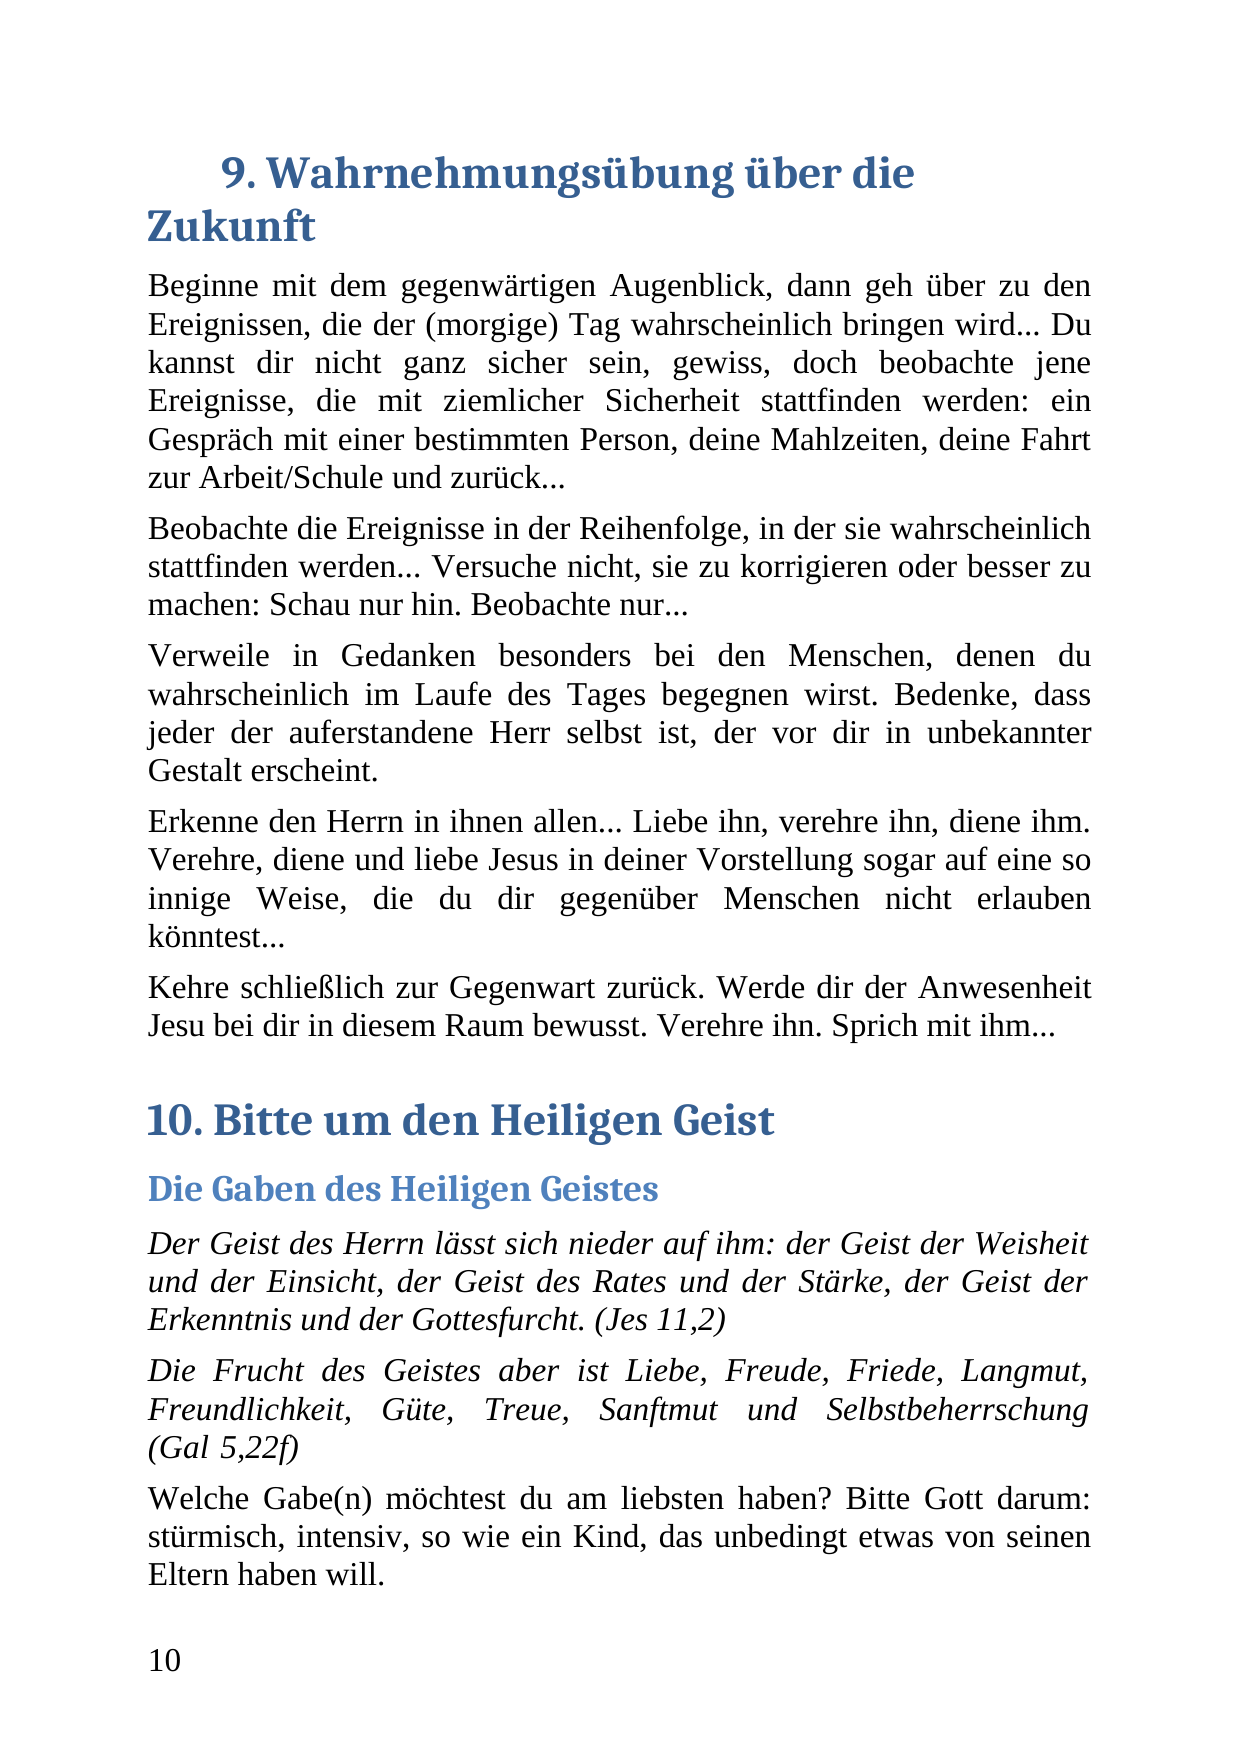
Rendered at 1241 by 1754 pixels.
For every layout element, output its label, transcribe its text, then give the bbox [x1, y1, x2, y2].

text Kehre schließlich zur Gegenwart zurück. Werde dir der Anwesenheit Jesu bei dir in diesem Raum bewusst. Verehre ihn. Sprich mit ihm... [148, 967, 1093, 1044]
text Beobachte die Ereignisse in der Reihenfolge, in der sie wahrscheinlich stattfinden werden... Versuche nicht, sie zu korrigieren oder besser zu machen: Schau nur hin. Beobachte nur... [148, 508, 1093, 623]
text Beginne mit dem gegenwärtigen Augenblick, dann geh über zu den Ereignissen, die der (morgige) Tag wahrscheinlich bringen wird... Du kannst dir nicht ganz sicher sein, gewiss, doch beobachte jene Ereignisse, die mit ziemlicher Sicherheit stattfinden werden: ein Gespräch mit einer bestimmten Person, deine Mahlzeiten, deine Fahrt zur Arbeit/Schule und zurück... [148, 266, 1093, 496]
text Welche Gabe(n) möchtest du am liebsten haben? Bitte Gott darum: stürmisch, intensiv, so wie ein Kind, das unbedingt etwas von seinen Eltern haben will. [148, 1478, 1093, 1593]
text Erkenne den Herrn in ihnen allen... Liebe ihn, verehre ihn, diene ihm. Verehre, diene und liebe Jesus in deiner Vorstellung sogar auf eine so innige Weise, die du dir gegenüber Menschen nicht erlauben könntest... [148, 801, 1093, 955]
subtitle 9. Wahrnehmungsübung über die Zukunft [148, 148, 1093, 253]
text Verweile in Gedanken besonders bei den Menschen, denen du wahrscheinlich im Laufe des Tages begegnen wirst. Bedenke, dass jeder der auferstandene Herr selbst ist, der vor dir in unbekannter Gestalt erscheint. [148, 636, 1093, 789]
subtitle Die Gaben des Heiligen Geistes [148, 1167, 1093, 1211]
text Die Frucht des Geistes aber ist Liebe, Freude, Friede, Langmut, Freundlichkeit, Güte, Treue, Sanftmut und Selbstbeherrschung (Gal 5,22f) [148, 1351, 1093, 1466]
subtitle 10. Bitte um den Heiligen Geist [148, 1094, 1093, 1147]
text Der Geist des Herrn lässt sich nieder auf ihm: der Geist der Weisheit und der Einsicht, der Geist des Rates und der Stärke, der Geist der Erkenntnis und der Gottesfurcht. (Jes 11,2) [148, 1223, 1093, 1338]
